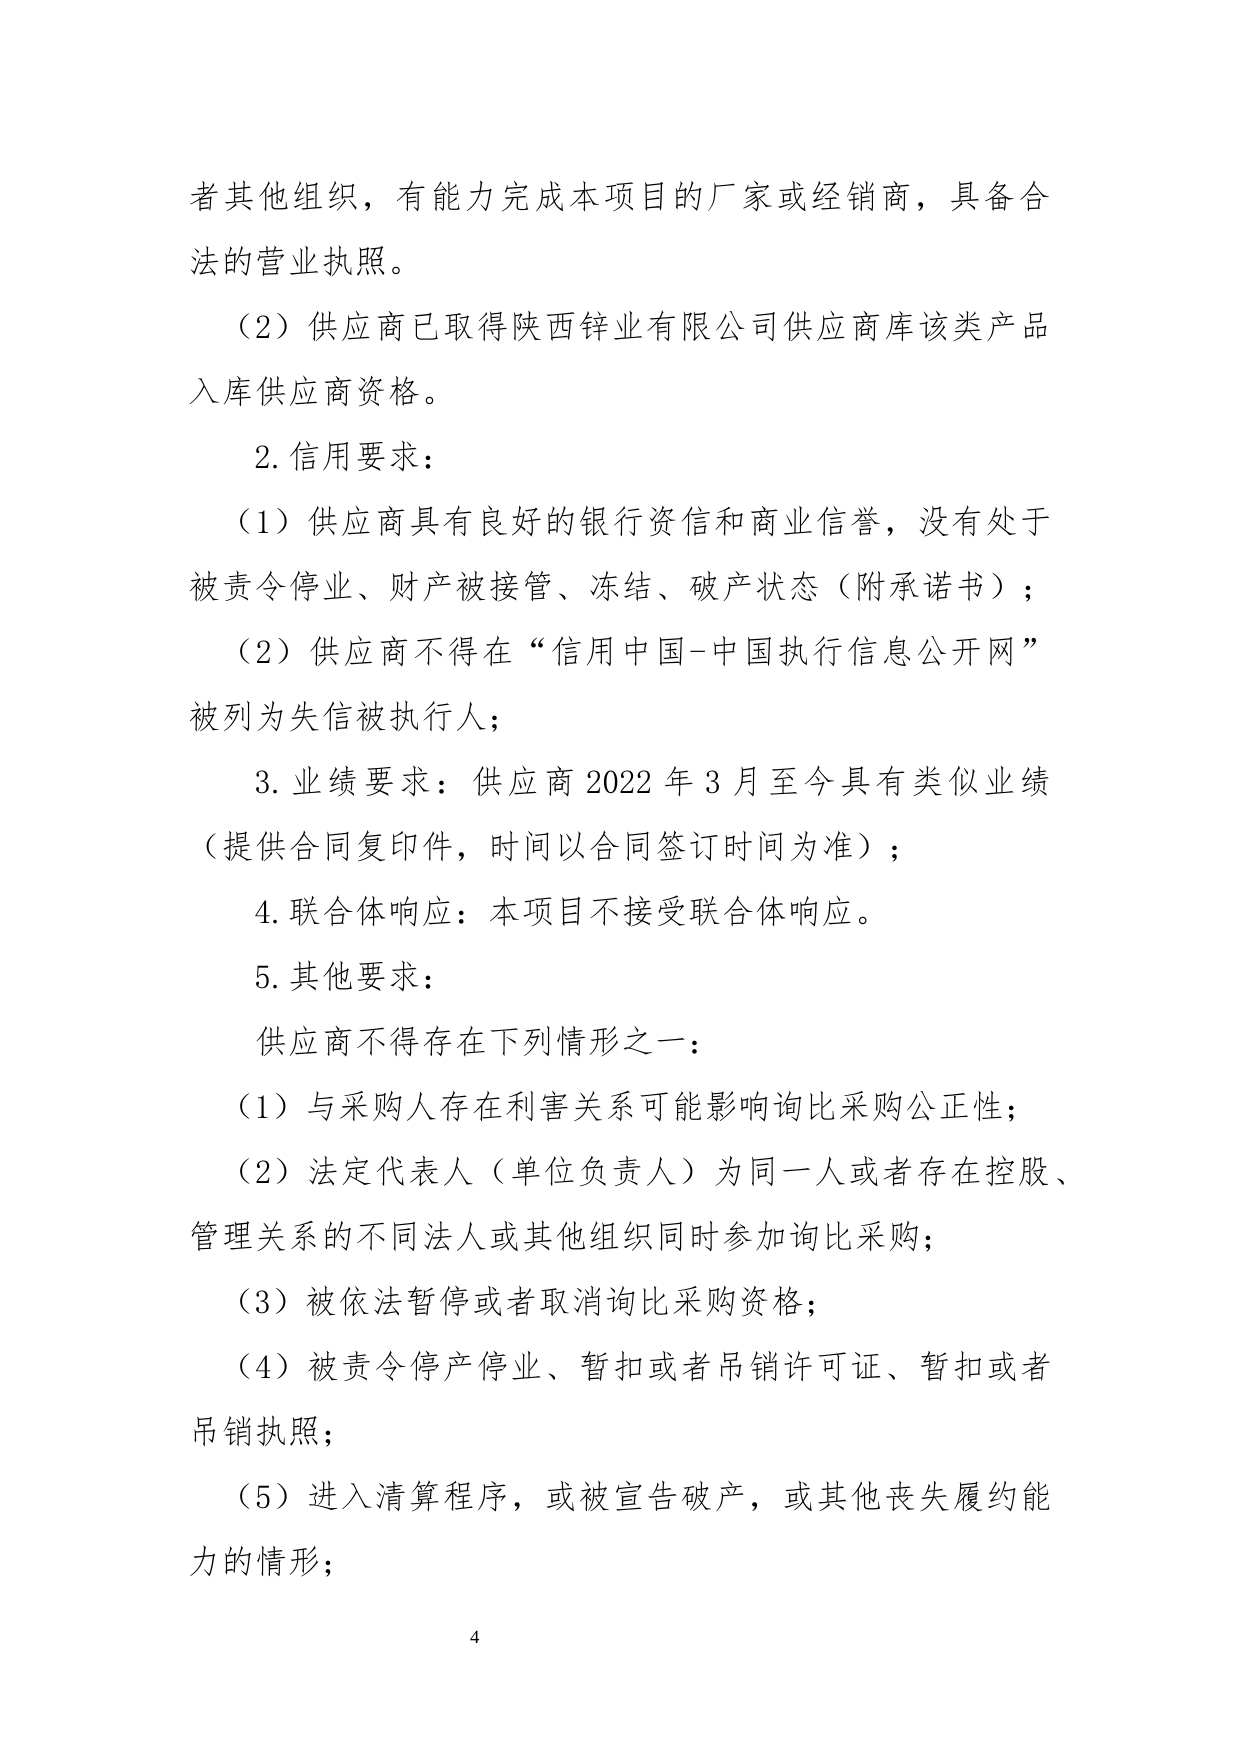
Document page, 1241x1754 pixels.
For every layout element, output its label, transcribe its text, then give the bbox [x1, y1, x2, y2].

text （3）被依法暂停或者取消询比采购资格； [187, 1267, 1053, 1332]
text （1）与采购人存在利害关系可能影响询比采购公正性； [187, 1072, 1053, 1137]
text 4.联合体响应：本项目不接受联合体响应。 [187, 877, 1053, 942]
text 3.业绩要求：供应商2022年3月至今具有类似业绩（提供合同复印件，时间以合同签订时间为准）； [187, 747, 1053, 877]
text （4）被责令停产停业、暂扣或者吊销许可证、暂扣或者吊销执照； [187, 1332, 1053, 1462]
text 供应商不得存在下列情形之一： [187, 1007, 1053, 1072]
text （2）法定代表人（单位负责人）为同一人或者存在控股、管理关系的不同法人或其他组织同时参加询比采购； [187, 1137, 1053, 1267]
text 2.信用要求： [187, 422, 1053, 487]
text 5.其他要求： [187, 942, 1053, 1007]
list （1）供应商具有良好的银行资信和商业信誉，没有处于被责令停业、财产被接管、冻结、破产状态（附承诺书）； [187, 487, 1053, 617]
text （5）进入清算程序，或被宣告破产，或其他丧失履约能力的情形； [187, 1462, 1053, 1592]
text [187, 162, 1053, 292]
text （2）供应商已取得陕西锌业有限公司供应商库该类产品入库供应商资格。 [187, 292, 1053, 422]
text （2）供应商不得在“信用中国-中国执行信息公开网”被列为失信被执行人； [187, 617, 1053, 747]
